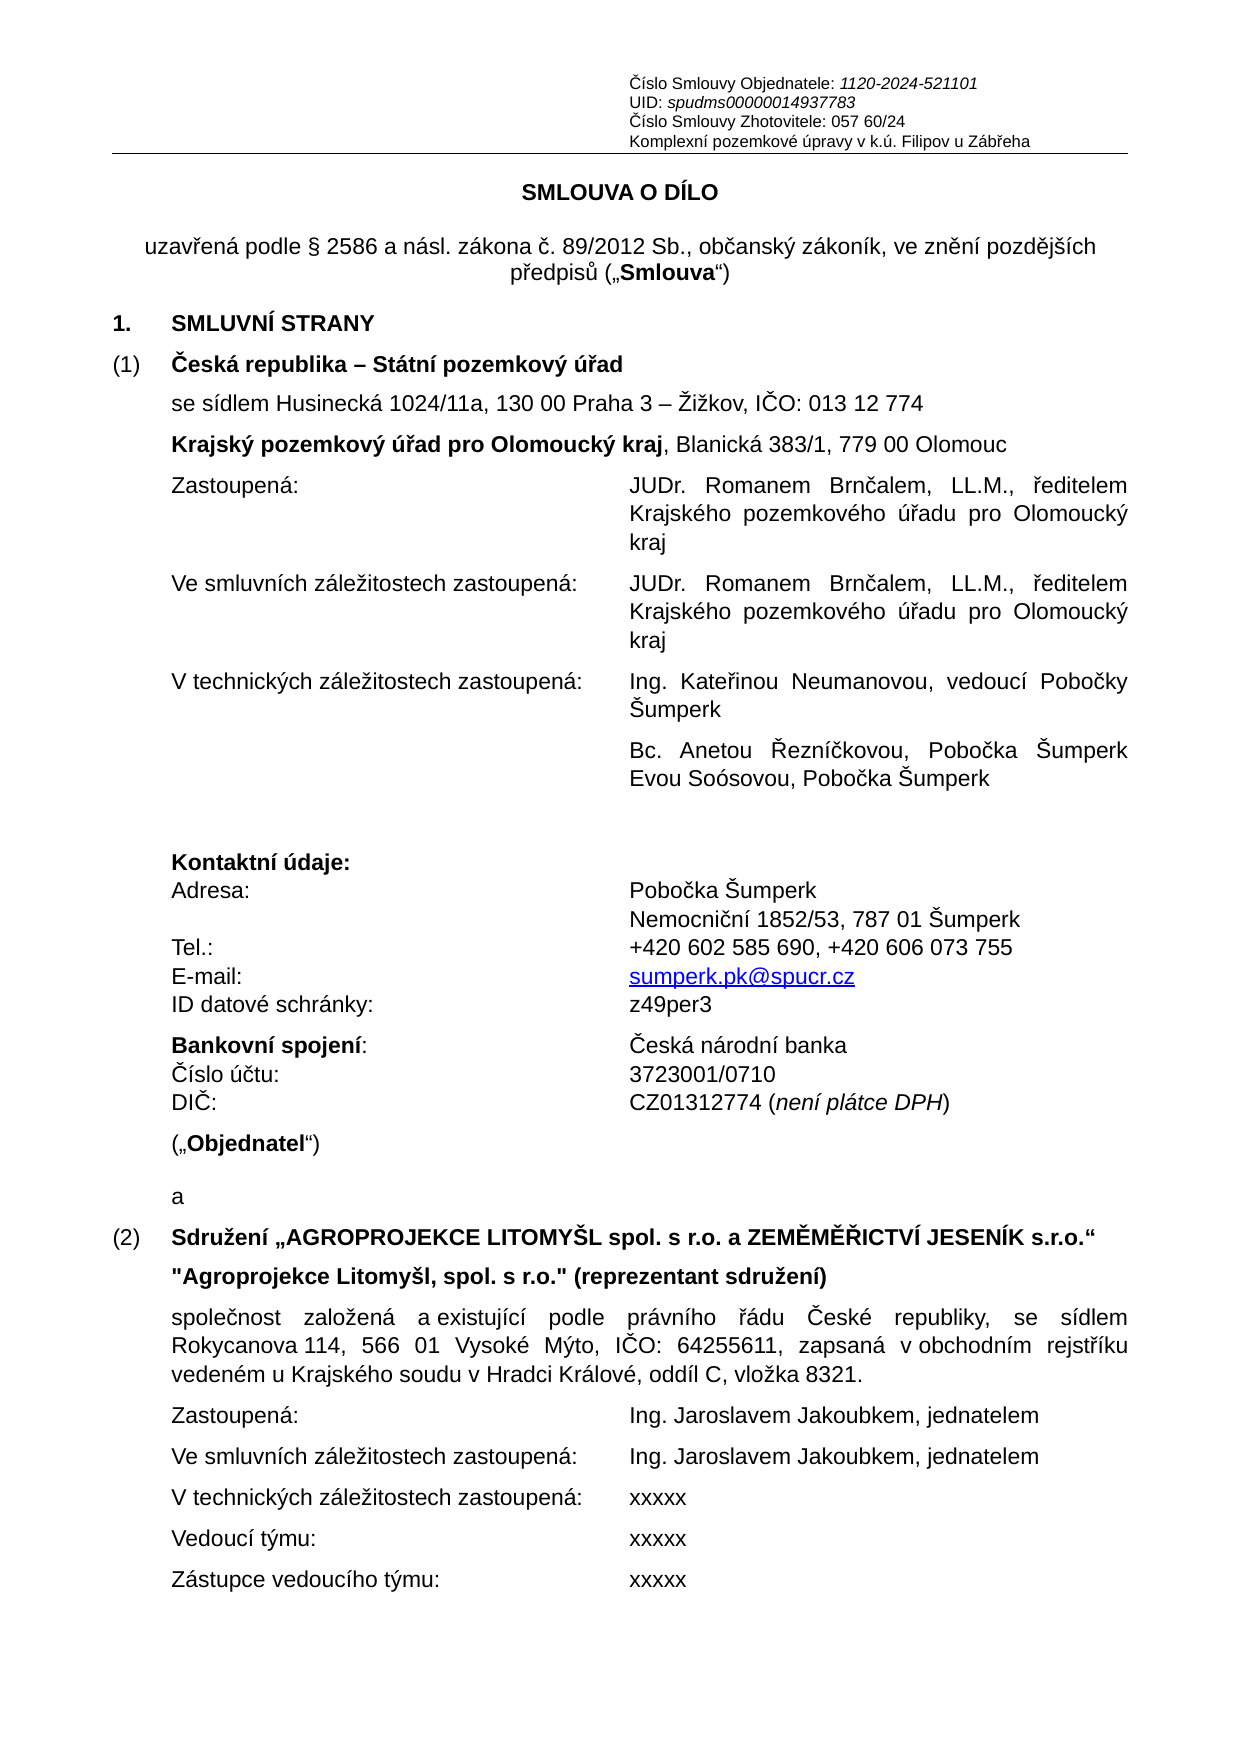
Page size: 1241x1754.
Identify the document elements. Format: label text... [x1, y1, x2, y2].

text Vedoucí týmu: xxxxx [171, 1525, 1128, 1551]
text Zástupce vedoucího týmu: xxxxx [171, 1566, 1128, 1592]
title SMLOUVA O DÍLO [112, 179, 1128, 206]
list Sdružení „AGROPROJEKCE LITOMYŠL spol. s r.o. a ZEMĚMĚŘICTVÍ JESENÍK s.r.o.“ [112, 1224, 1128, 1251]
text Nemocniční 1852/53, 787 01 Šumperk [171, 906, 1128, 932]
text Tel.: +420 602 585 690, +420 606 073 755 [171, 934, 1128, 961]
subtitle SMLUVNÍ STRANY [112, 310, 1128, 337]
text Krajský pozemkový úřad pro Olomoucký kraj, Blanická 383/1, 779 00 Olomouc [171, 431, 1128, 457]
text ID datové schránky: z49per3 [171, 991, 980, 1017]
text Adresa: Pobočka Šumperk [171, 877, 1128, 904]
text "Agroprojekce Litomyšl, spol. s r.o." (reprezentant sdružení) [171, 1263, 1128, 1289]
text E-mail: sumperk.pk@spucr.cz [171, 963, 1128, 989]
text Bc. Anetou Řezníčkovou, Pobočka Šumperk Evou Soósovou, Pobočka Šumperk [171, 737, 1128, 792]
text V technických záležitostech zastoupená: Ing. Kateřinou Neumanovou, vedoucí Pobočky Šumperk [171, 668, 1128, 722]
text Ve smluvních záležitostech zastoupená: Ing. Jaroslavem Jakoubkem, jednatelem [171, 1443, 1128, 1469]
text Zastoupená: Ing. Jaroslavem Jakoubkem, jednatelem [171, 1402, 1128, 1428]
text Bankovní spojení: Česká národní banka [171, 1032, 1128, 1058]
text Ve smluvních záležitostech zastoupená: JUDr. Romanem Brnčalem, LL.M., ředitelem Krajského pozemkového úřadu pro Olomoucký kraj [171, 570, 1128, 653]
text se sídlem Husinecká 1024/11a, 130 00 Praha 3 – Žižkov, IČO: 013 12 774 [171, 390, 1128, 416]
text Číslo účtu: 3723001/0710 [171, 1061, 980, 1087]
text („Objednatel“) [171, 1130, 980, 1156]
text V technických záležitostech zastoupená: xxxxx [171, 1484, 1128, 1510]
text Zastoupená: JUDr. Romanem Brnčalem, LL.M., ředitelem Krajského pozemkového úřadu pro Olomoucký kraj [171, 472, 1128, 555]
text a [171, 1183, 1128, 1210]
text DIČ: CZ01312774 (není plátce DPH) [171, 1089, 980, 1115]
list uzavřená podle § 2586 a násl. zákona č. 89/2012 Sb., občanský zákoník, ve znění pozdějších předpisů („Smlouva“) [112, 233, 1128, 285]
list Česká republika – Státní pozemkový úřad [112, 351, 1128, 378]
text Kontaktní údaje: [171, 849, 1128, 875]
text společnost založená a existující podle právního řádu České republiky, se sídlem Rokycanova 114, 566 01 Vysoké Mýto, IČO: 64255611, zapsaná v obchodním rejstříku vedeném u Krajského soudu v Hradci Králové, oddíl C, vložka 8321. [171, 1304, 1128, 1387]
